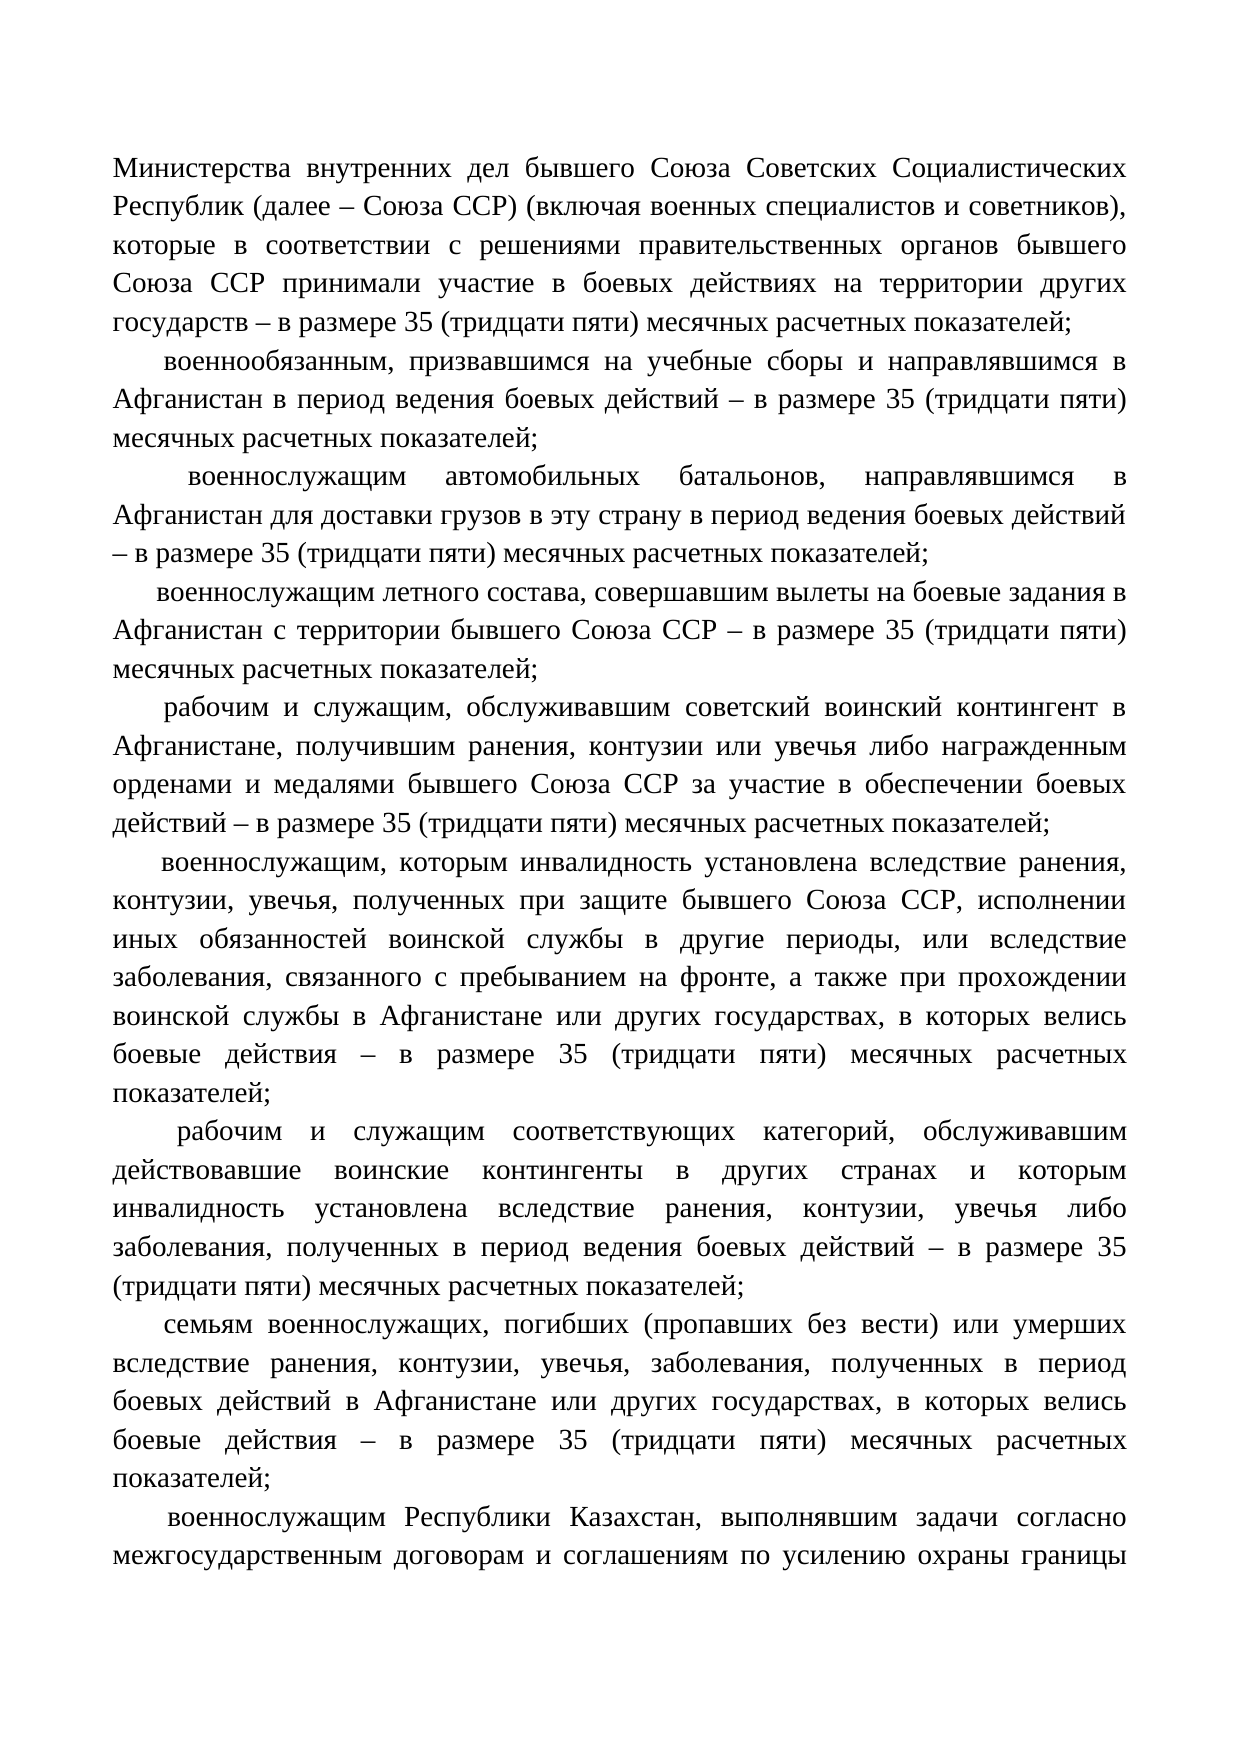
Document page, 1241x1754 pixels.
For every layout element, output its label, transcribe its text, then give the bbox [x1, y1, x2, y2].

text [112, 150, 1128, 338]
text военнообязанным, призвавшимся на учебные сборы и направлявшимся в Афганистан в период ведения боевых действий – в размере 35 (тридцати пяти) месячных расчетных показателей; [112, 343, 1128, 453]
text военнослужащим автомобильных батальонов, направлявшимся в Афганистан для доставки грузов в эту страну в период ведения боевых действий – в размере 35 (тридцати пяти) месячных расчетных показателей; [112, 458, 1128, 569]
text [112, 1499, 1128, 1571]
text военнослужащим, которым инвалидность установлена вследствие ранения, контузии, увечья, полученных при защите бывшего Союза ССР, исполнении иных обязанностей воинской службы в другие периоды, или вследствие заболевания, связанного с пребыванием на фронте, а также при прохождении воинской службы в Афганистане или других государствах, в которых велись боевые действия – в размере 35 (тридцати пяти) месячных расчетных показателей; [112, 844, 1128, 1108]
text рабочим и служащим, обслуживавшим советский воинский контингент в Афганистане, получившим ранения, контузии или увечья либо награжденным орденами и медалями бывшего Союза ССР за участие в обеспечении боевых действий – в размере 35 (тридцати пяти) месячных расчетных показателей; [112, 689, 1128, 839]
text семьям военнослужащих, погибших (пропавших без вести) или умерших вследствие ранения, контузии, увечья, заболевания, полученных в период боевых действий в Афганистане или других государствах, в которых велись боевые действия – в размере 35 (тридцати пяти) месячных расчетных показателей; [112, 1306, 1128, 1494]
text рабочим и служащим соответствующих категорий, обслуживавшим действовавшие воинские контингенты в других странах и которым инвалидность установлена вследствие ранения, контузии, увечья либо заболевания, полученных в период ведения боевых действий – в размере 35 (тридцати пяти) месячных расчетных показателей; [112, 1113, 1128, 1301]
text военнослужащим летного состава, совершавшим вылеты на боевые задания в Афганистан с территории бывшего Союза ССР – в размере 35 (тридцати пяти) месячных расчетных показателей; [112, 574, 1128, 684]
